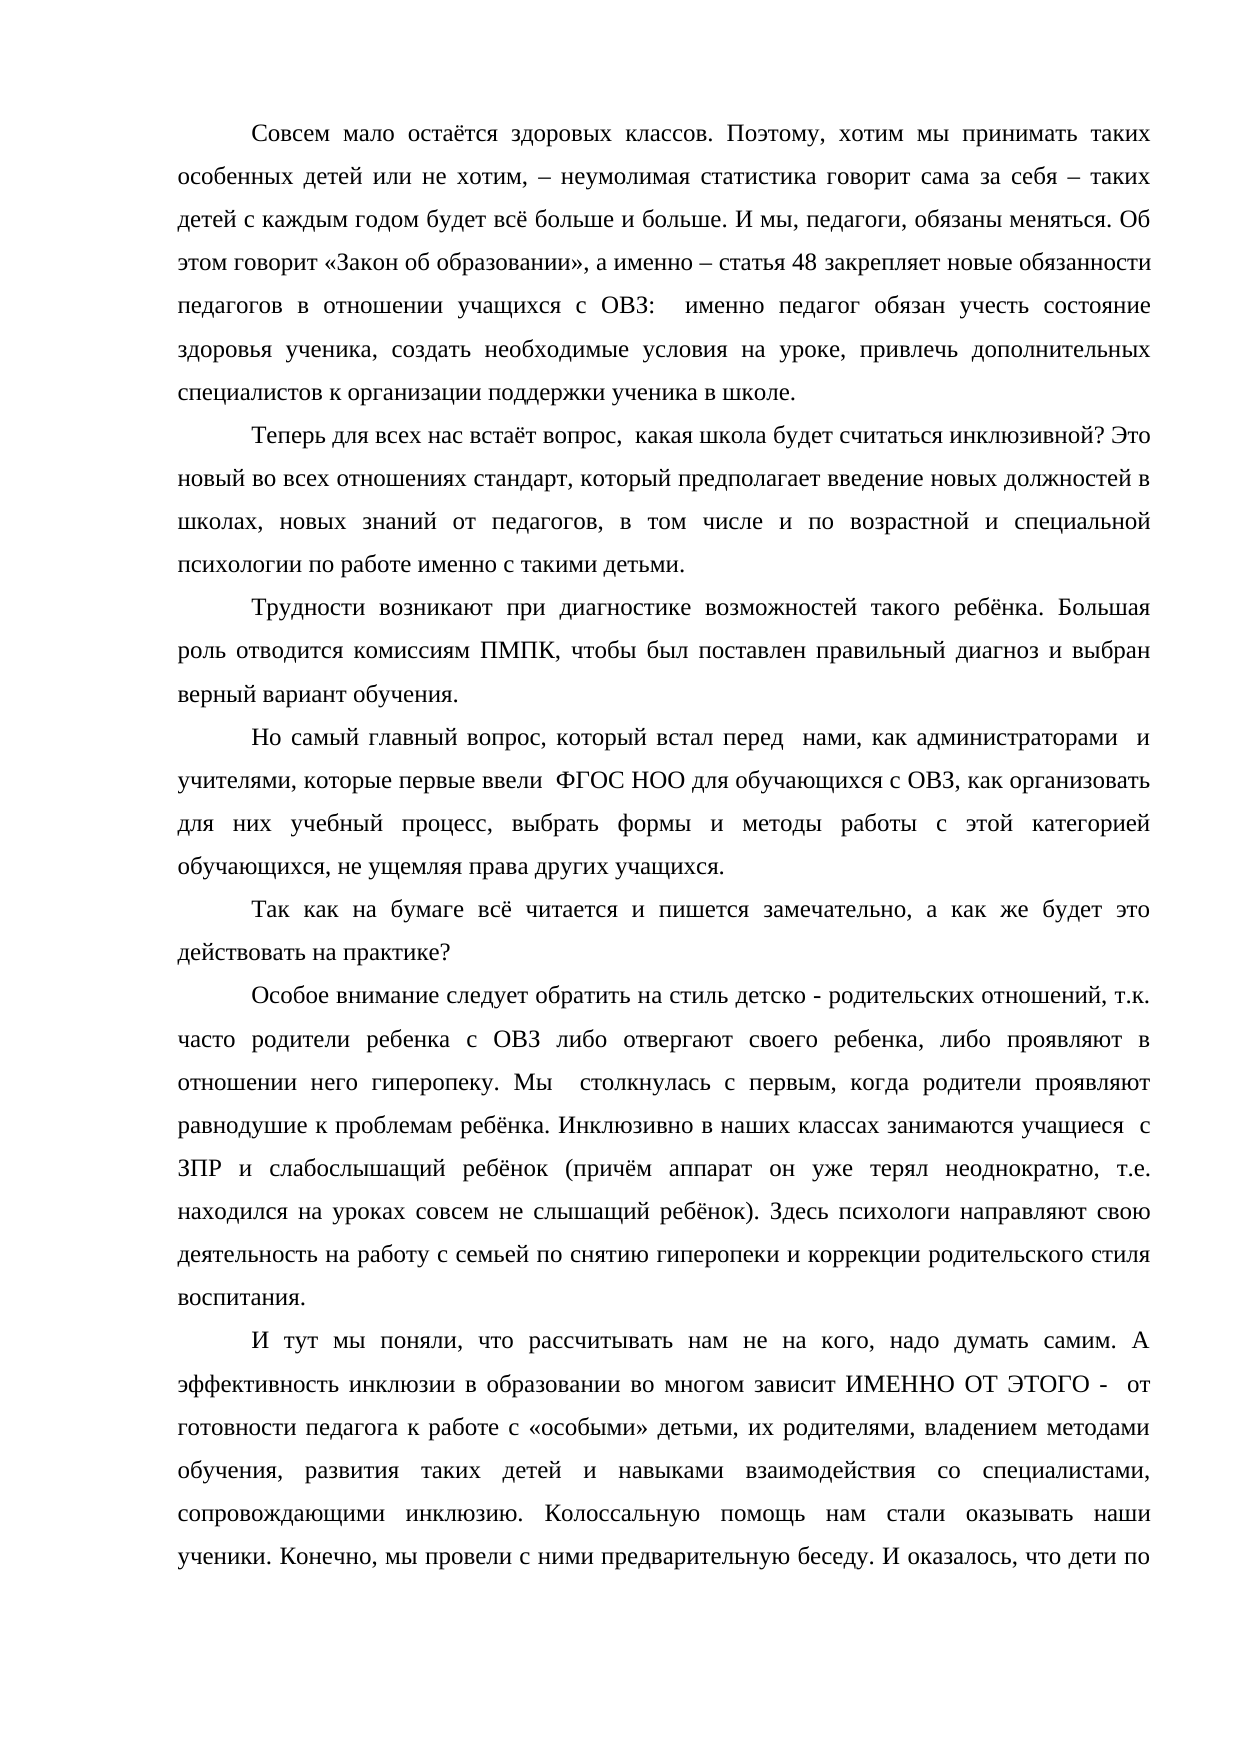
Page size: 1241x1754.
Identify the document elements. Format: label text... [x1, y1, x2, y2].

text Теперь для всех нас встаёт вопрос, какая школа будет считаться инклюзивной? Это новый во всех отношениях стандарт, который предполагает введение новых должностей в школах, новых знаний от педагогов, в том числе и по возрастной и специальной психологии по работе именно с такими детьми. [177, 420, 1152, 578]
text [177, 1326, 1152, 1541]
text Но самый главный вопрос, который встал перед нами, как администраторами и учителями, которые первые ввели ФГОС НОО для обучающихся с ОВЗ, как организовать для них учебный процесс, выбрать формы и методы работы с этой категорией обучающихся, не ущемляя права других учащихся. [177, 722, 1152, 880]
text Так как на бумаге всё читается и пишется замечательно, а как же будет это действовать на практике? [177, 894, 1152, 966]
text Совсем мало остаётся здоровых классов. Поэтому, хотим мы принимать таких особенных детей или не хотим, – неумолимая статистика говорит сама за себя – таких детей с каждым годом будет всё больше и больше. И мы, педагоги, обязаны меняться. Об этом говорит «Закон об образовании», а именно – статья 48 закрепляет новые обязанности педагогов в отношении учащихся с ОВЗ: именно педагог обязан учесть состояние здоровья ученика, создать необходимые условия на уроке, привлечь дополнительных специалистов к организации поддержки ученика в школе. [177, 118, 1152, 406]
text Трудности возникают при диагностике возможностей такого ребёнка. Большая роль отводится комиссиям ПМПК, чтобы был поставлен правильный диагноз и выбран верный вариант обучения. [177, 592, 1152, 707]
text Особое внимание следует обратить на стиль детско - родительских отношений, т.к. часто родители ребенка с ОВЗ либо отвергают своего ребенка, либо проявляют в отношении него гиперопеку. Мы столкнулась с первым, когда родители проявляют равнодушие к проблемам ребёнка. Инклюзивно в наших классах занимаются учащиеся с ЗПР и слабослышащий ребёнок (причём аппарат он уже терял неоднократно, т.е. находился на уроках совсем не слышащий ребёнок). Здесь психологи направляют свою деятельность на работу с семьей по снятию гиперопеки и коррекции родительского стиля воспитания. [177, 981, 1152, 1311]
